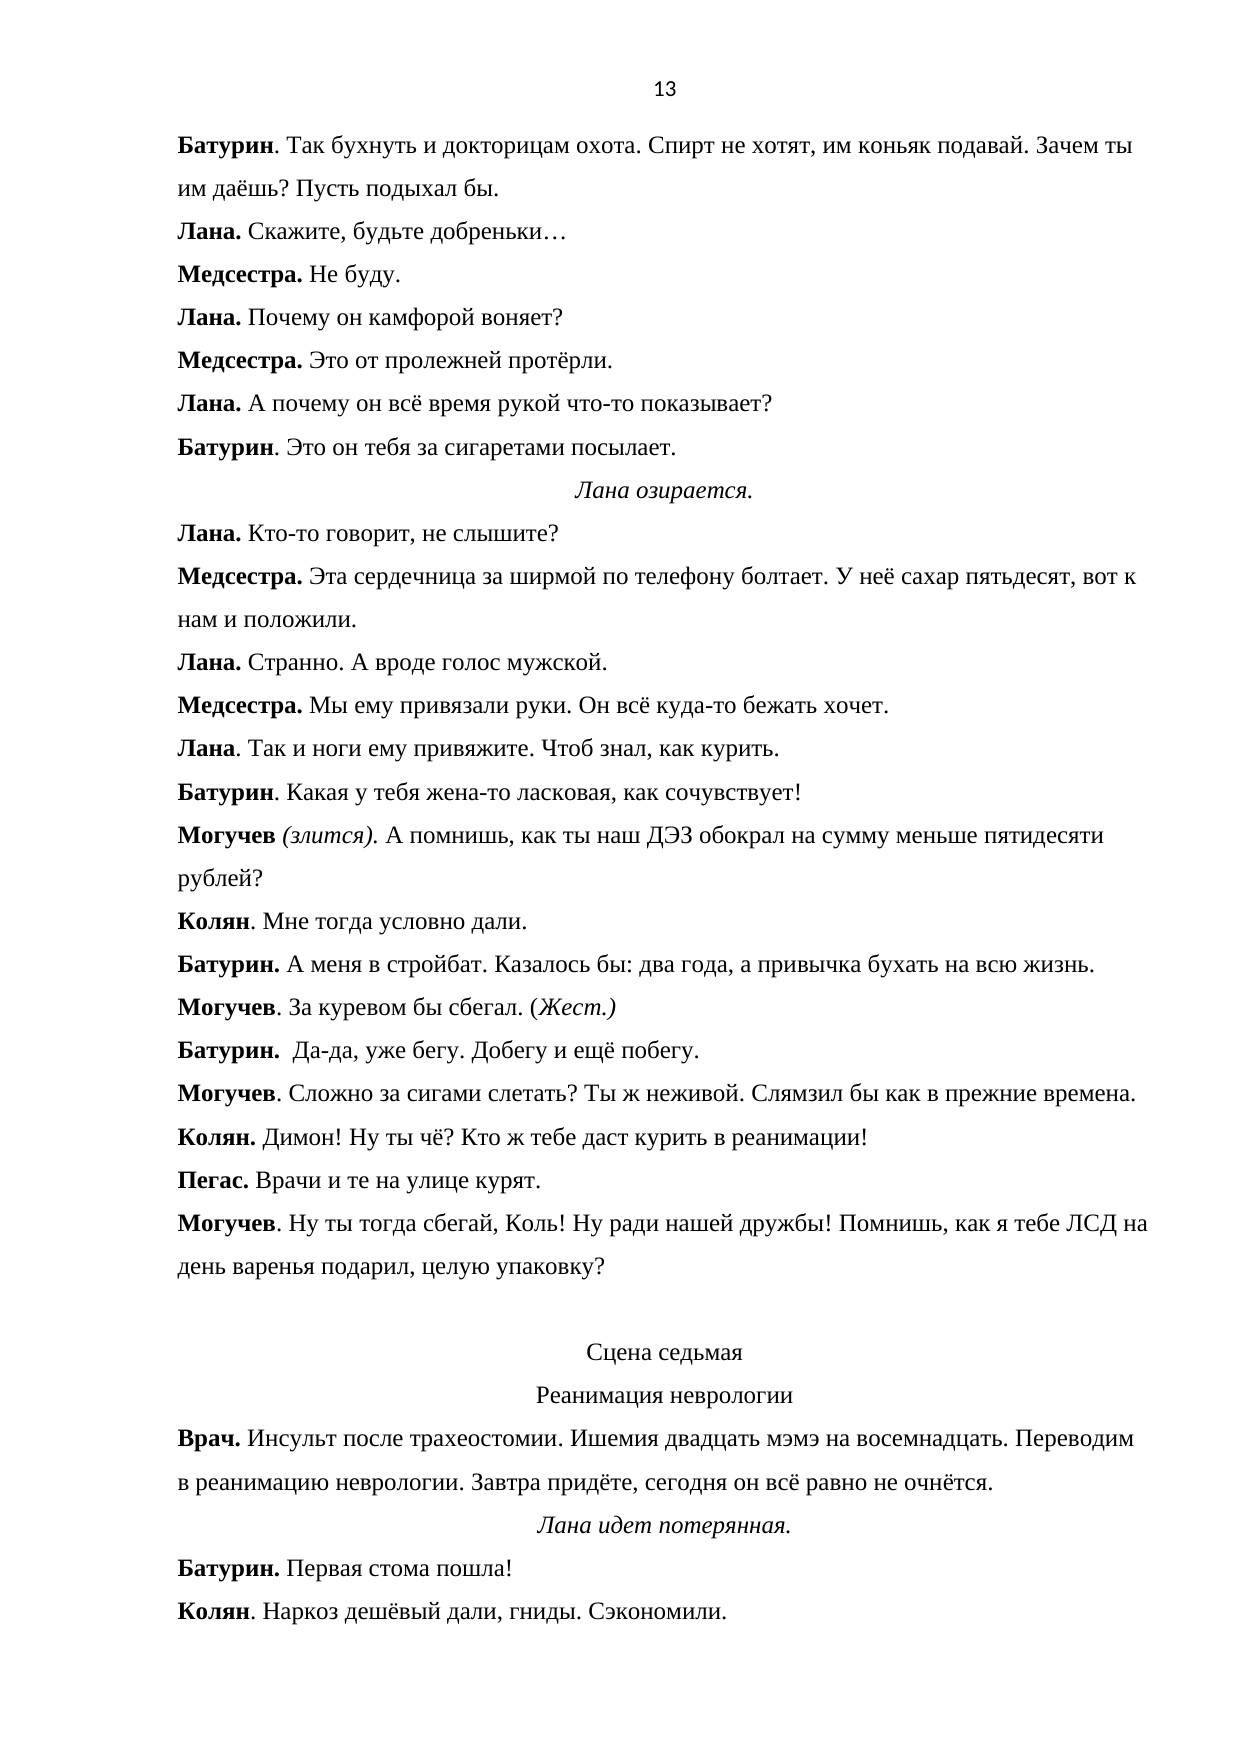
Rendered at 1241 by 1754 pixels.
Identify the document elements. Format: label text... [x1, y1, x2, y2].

text Медсестра. Мы ему привязали руки. Он всё куда-то бежать хочет. [177, 690, 1152, 719]
text Батурин. Какая у тебя жена-то ласковая, как сочувствует! [177, 777, 1152, 805]
text Сцена седьмая [177, 1337, 1152, 1366]
text Могучев. Сложно за сигами слетать? Ты ж неживой. Слямзил бы как в прежние времена. [177, 1078, 1152, 1107]
text Батурин. Это он тебя за сигаретами посылает. [177, 432, 1152, 460]
text Реанимация неврологии [177, 1380, 1152, 1409]
text Лана озирается. [177, 475, 1152, 503]
text Лана идет потерянная. [177, 1510, 1152, 1538]
text Лана. Почему он камфорой воняет? [177, 302, 1152, 331]
text Колян. Димон! Ну ты чё? Кто ж тебе даст курить в реанимации! [177, 1122, 1152, 1150]
text Батурин. Да-да, уже бегу. Добегу и ещё побегу. [177, 1035, 1152, 1064]
text Лана. Кто-то говорит, не слышите? [177, 518, 1152, 547]
text Лана. А почему он всё время рукой что-то показывает? [177, 388, 1152, 417]
text Лана. Странно. А вроде голос мужской. [177, 647, 1152, 676]
text Колян. Наркоз дешёвый дали, гниды. Сэкономили. [177, 1596, 1152, 1625]
text Медсестра. Не буду. [177, 259, 1152, 288]
text Батурин. А меня в стройбат. Казалось бы: два года, а привычка бухать на всю жизнь. [177, 949, 1152, 978]
text Лана. Скажите, будьте добреньки… [177, 216, 1152, 245]
text Батурин. Так бухнуть и докторицам охота. Спирт не хотят, им коньяк подавай. Зачем ты им даёшь? Пусть подыхал бы. [177, 130, 1152, 202]
text Могучев (злится). А помнишь, как ты наш ДЭЗ обокрал на сумму меньше пятидесяти рублей? [177, 820, 1152, 892]
text Батурин. Первая стома пошла! [177, 1553, 1152, 1582]
text Медсестра. Это от пролежней протёрли. [177, 345, 1152, 374]
text Могучев. За куревом бы сбегал. (Жест.) [177, 992, 1152, 1021]
text Колян. Мне тогда условно дали. [177, 906, 1152, 935]
text Могучев. Ну ты тогда сбегай, Коль! Ну ради нашей дружбы! Помнишь, как я тебе ЛСД на день варенья подарил, целую упаковку? [177, 1208, 1152, 1280]
text Медсестра. Эта сердечница за ширмой по телефону болтает. У неё сахар пятьдесят, вот к нам и положили. [177, 561, 1152, 633]
text Врач. Инсульт после трахеостомии. Ишемия двадцать мэмэ на восемнадцать. Переводим в реанимацию неврологии. Завтра придёте, сегодня он всё равно не очнётся. [177, 1423, 1152, 1495]
text Пегас. Врачи и те на улице курят. [177, 1165, 1152, 1193]
text Лана. Так и ноги ему привяжите. Чтоб знал, как курить. [177, 733, 1152, 762]
